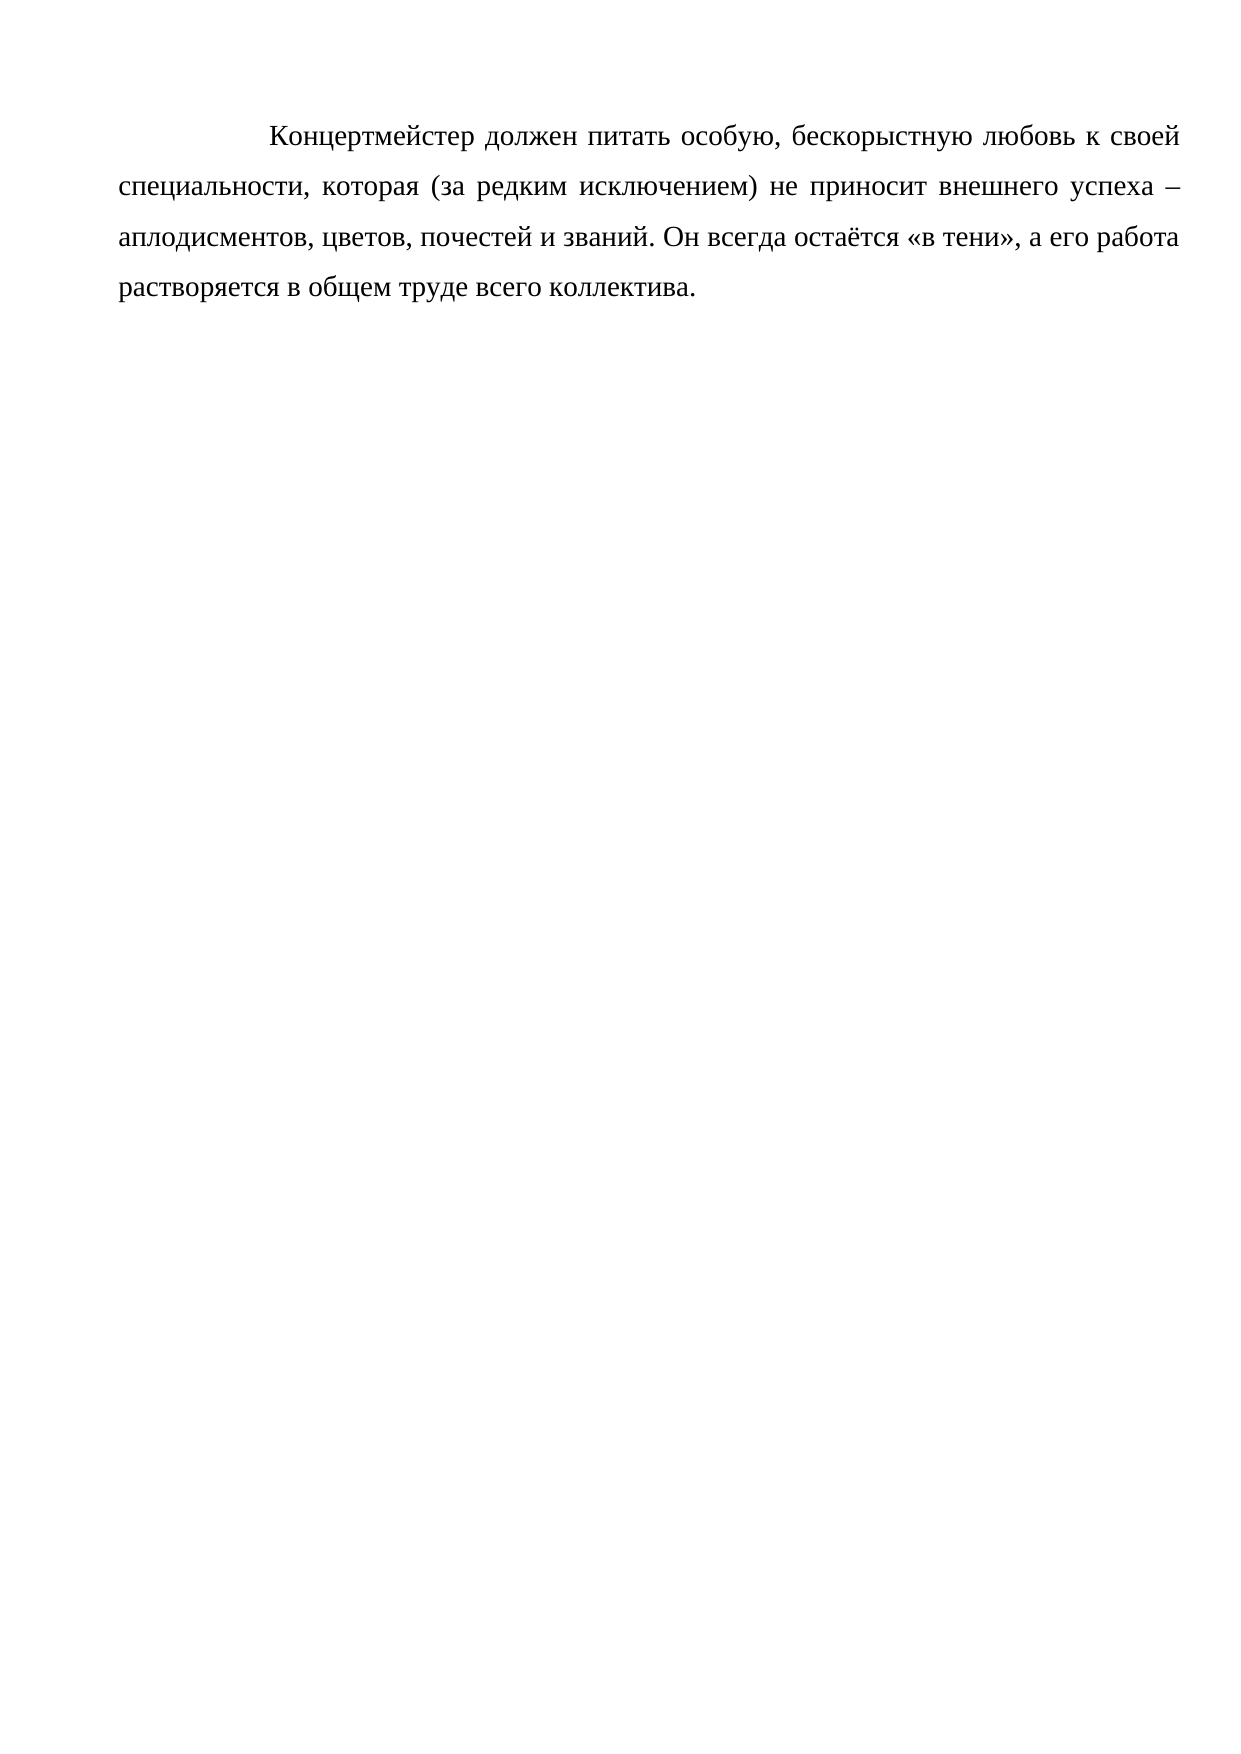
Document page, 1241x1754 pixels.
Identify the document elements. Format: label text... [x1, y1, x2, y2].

text Концертмейстер должен питать особую, бескорыстную любовь к своей специальности, которая (за редким исключением) не приносит внешнего успеха – аплодисментов, цветов, почестей и званий. Он всегда остаётся «в тени», а его работа растворяется в общем труде всего коллектива. [118, 118, 1181, 303]
